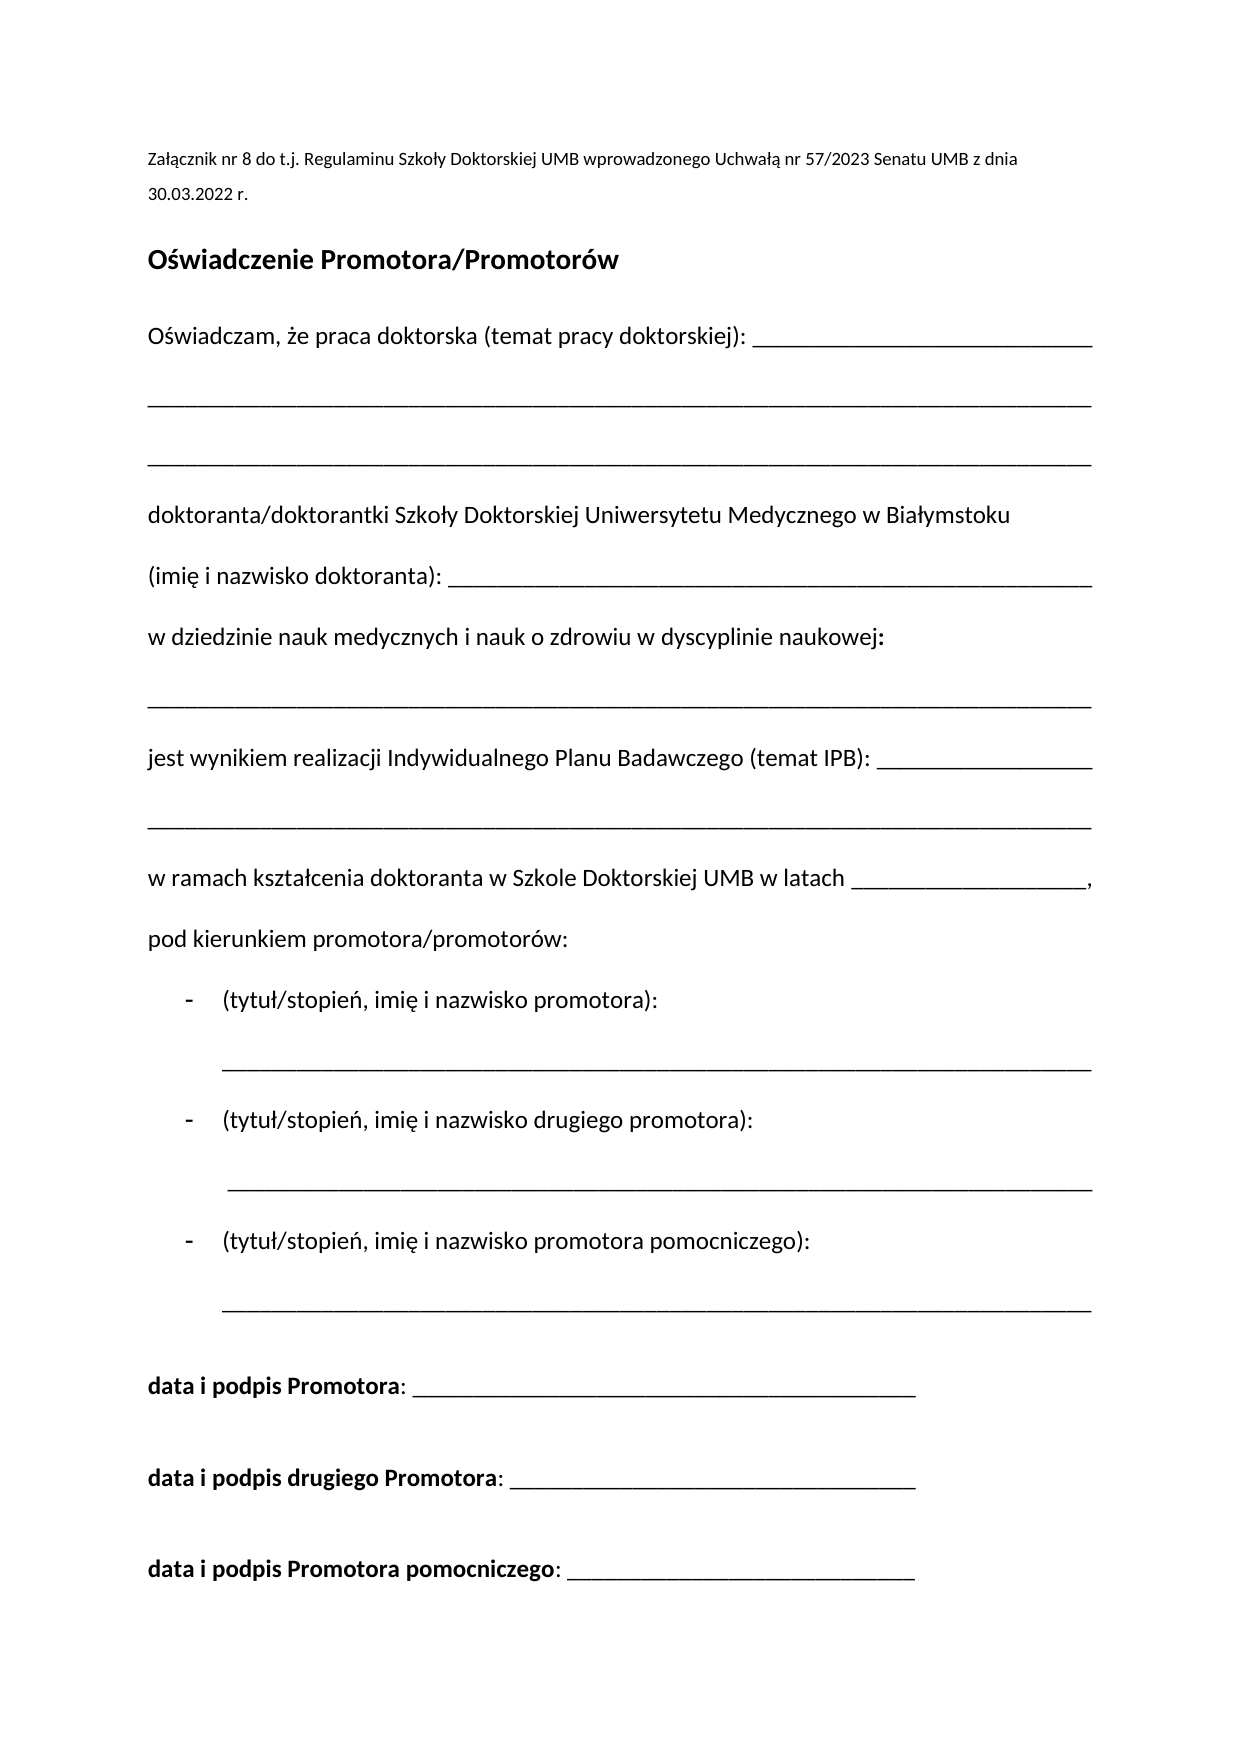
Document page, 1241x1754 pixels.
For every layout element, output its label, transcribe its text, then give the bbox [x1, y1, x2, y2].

text w dziedzinie nauk medycznych i nauk o zdrowiu w dyscyplinie naukowej: [148, 621, 1137, 652]
text Oświadczenie Promotora/Promotorów [148, 241, 1107, 277]
text doktoranta/doktorantki Szkoły Doktorskiej Uniwersytetu Medycznego w Białymstoku (imię i nazwisko doktoranta): [148, 499, 1107, 591]
list (tytuł/stopień, imię i nazwisko drugiego promotora): [185, 1104, 1107, 1135]
list (tytuł/stopień, imię i nazwisko promotora): [185, 984, 1107, 1015]
text Załącznik nr 8 do t.j. Regulaminu Szkoły Doktorskiej UMB wprowadzonego Uchwałą nr 57/2023 Senatu UMB z dnia 30.03.2022 r. [148, 148, 1107, 205]
text data i podpis Promotora: [148, 1370, 1107, 1401]
text data i podpis Promotora pomocniczego: [148, 1553, 1107, 1584]
text pod kierunkiem promotora/promotorów: [148, 923, 1107, 954]
text jest wynikiem realizacji Indywidualnego Planu Badawczego (temat IPB): [148, 742, 1107, 772]
text w ramach kształcenia doktoranta w Szkole Doktorskiej UMB w latach , [148, 862, 1107, 893]
text data i podpis drugiego Promotora: [148, 1462, 1107, 1492]
text Oświadczam, że praca doktorska (temat pracy doktorskiej): [148, 320, 1107, 350]
list (tytuł/stopień, imię i nazwisko promotora pomocniczego): [185, 1225, 1107, 1255]
